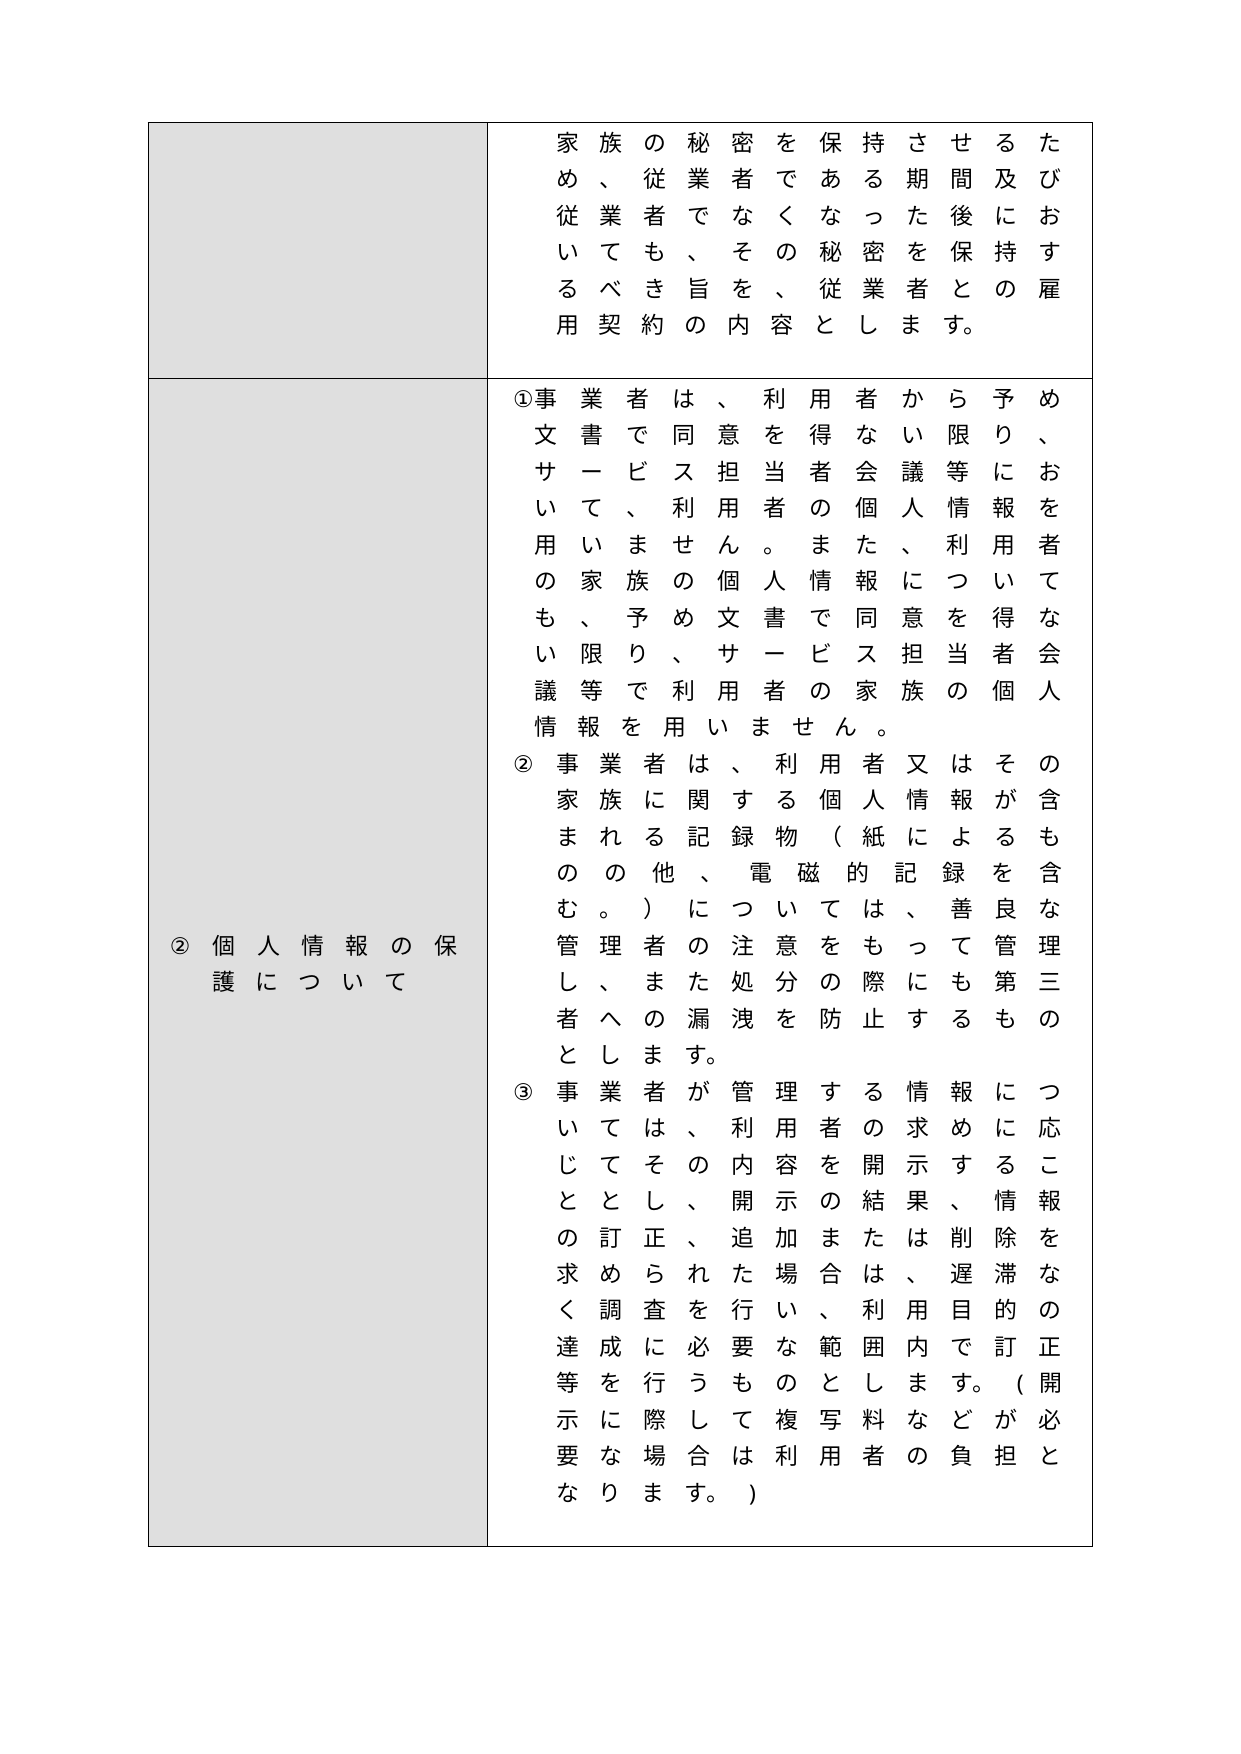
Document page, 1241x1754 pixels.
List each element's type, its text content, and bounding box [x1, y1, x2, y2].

table_cell 事業者は、利用者から予め文書で同意を得ない限り、サービス担当者会議等において、利用者の個人情報を用いません。また、利用者の家族の個人情報についても、予め文書で同意を得ない限り、サービス担当者会議等で利用者の家族の個人情報を用いません。 事業者は、利用者又はその家族に関する個人情報が含まれる記録物（紙によるものの他、電磁的記録を含む。）については、善良な管理者の注意をもって管理し、また処分の際にも第三者への漏洩を防止するものとします。 事業者が管理する情報については、利用者の求めに応じてその内容を開示することとし、開示の結果、情報の訂正、追加または削除を求められた場合は、遅滞なく調査を行い、利用目的の達成に必要な範囲内で訂正等を行うものとします。(開示に際して複写料などが必要な場合は利用者の負担となります。) [488, 379, 1092, 1546]
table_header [149, 123, 487, 378]
table_cell 個人情報の保護について [149, 379, 487, 1546]
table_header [488, 123, 1092, 378]
